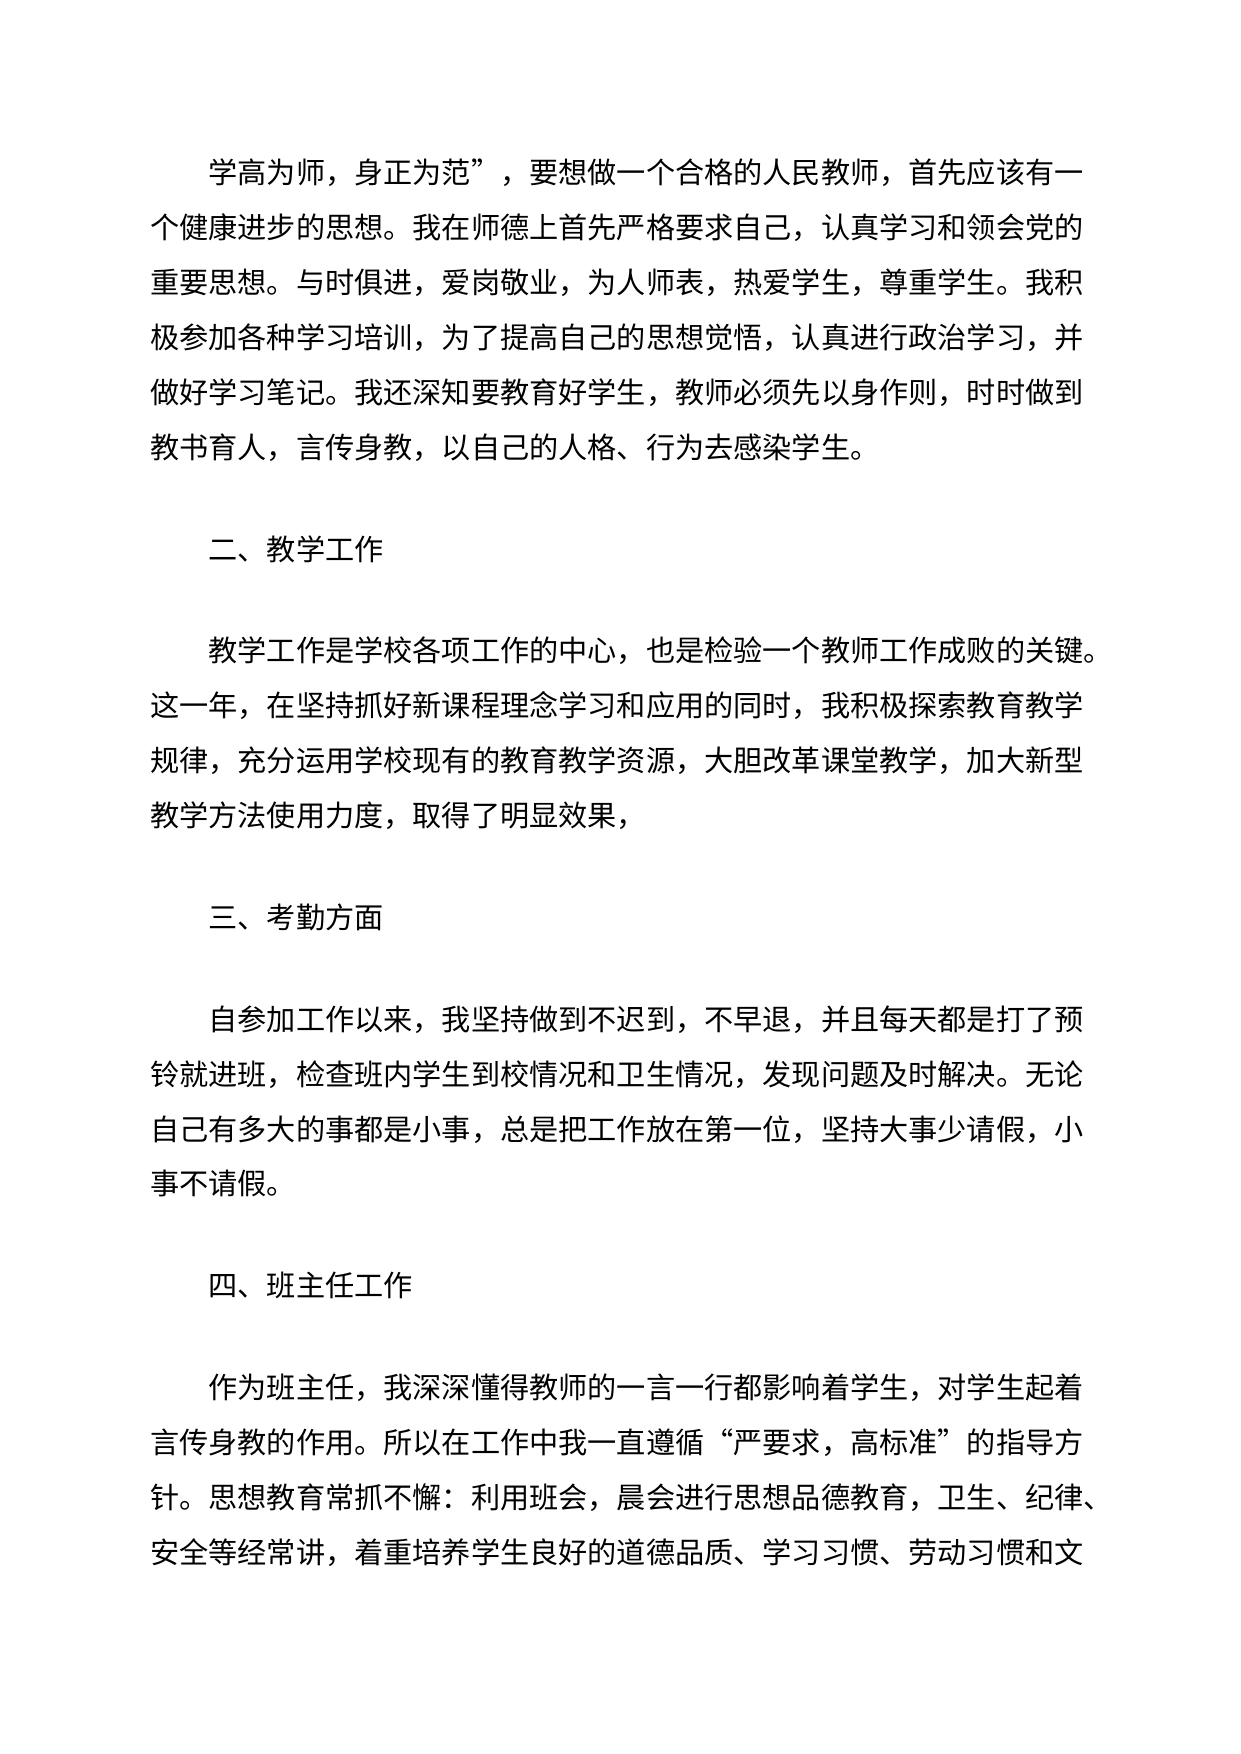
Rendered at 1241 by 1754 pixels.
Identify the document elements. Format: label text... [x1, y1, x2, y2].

text 教学工作是学校各项工作的中心，也是检验一个教师工作成败的关键。这一年，在坚持抓好新课程理念学习和应用的同时，我积极探索教育教学规律，充分运用学校现有的教育教学资源，大胆改革课堂教学，加大新型教学方法使用力度，取得了明显效果， [150, 628, 1090, 835]
text 四、班主任工作 [150, 1263, 1090, 1305]
text 二、教学工作 [150, 526, 1090, 568]
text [150, 1364, 1090, 1571]
text 自参加工作以来，我坚持做到不迟到，不早退，并且每天都是打了预铃就进班，检查班内学生到校情况和卫生情况，发现问题及时解决。无论自己有多大的事都是小事，总是把工作放在第一位，坚持大事少请假，小事不请假。 [150, 996, 1090, 1203]
text 学高为师，身正为范”，要想做一个合格的人民教师，首先应该有一个健康进步的思想。我在师德上首先严格要求自己，认真学习和领会党的重要思想。与时俱进，爱岗敬业，为人师表，热爱学生，尊重学生。我积极参加各种学习培训，为了提高自己的思想觉悟，认真进行政治学习，并做好学习笔记。我还深知要教育好学生，教师必须先以身作则，时时做到教书育人，言传身教，以自己的人格、行为去感染学生。 [150, 150, 1090, 467]
text 三、考勤方面 [150, 894, 1090, 937]
